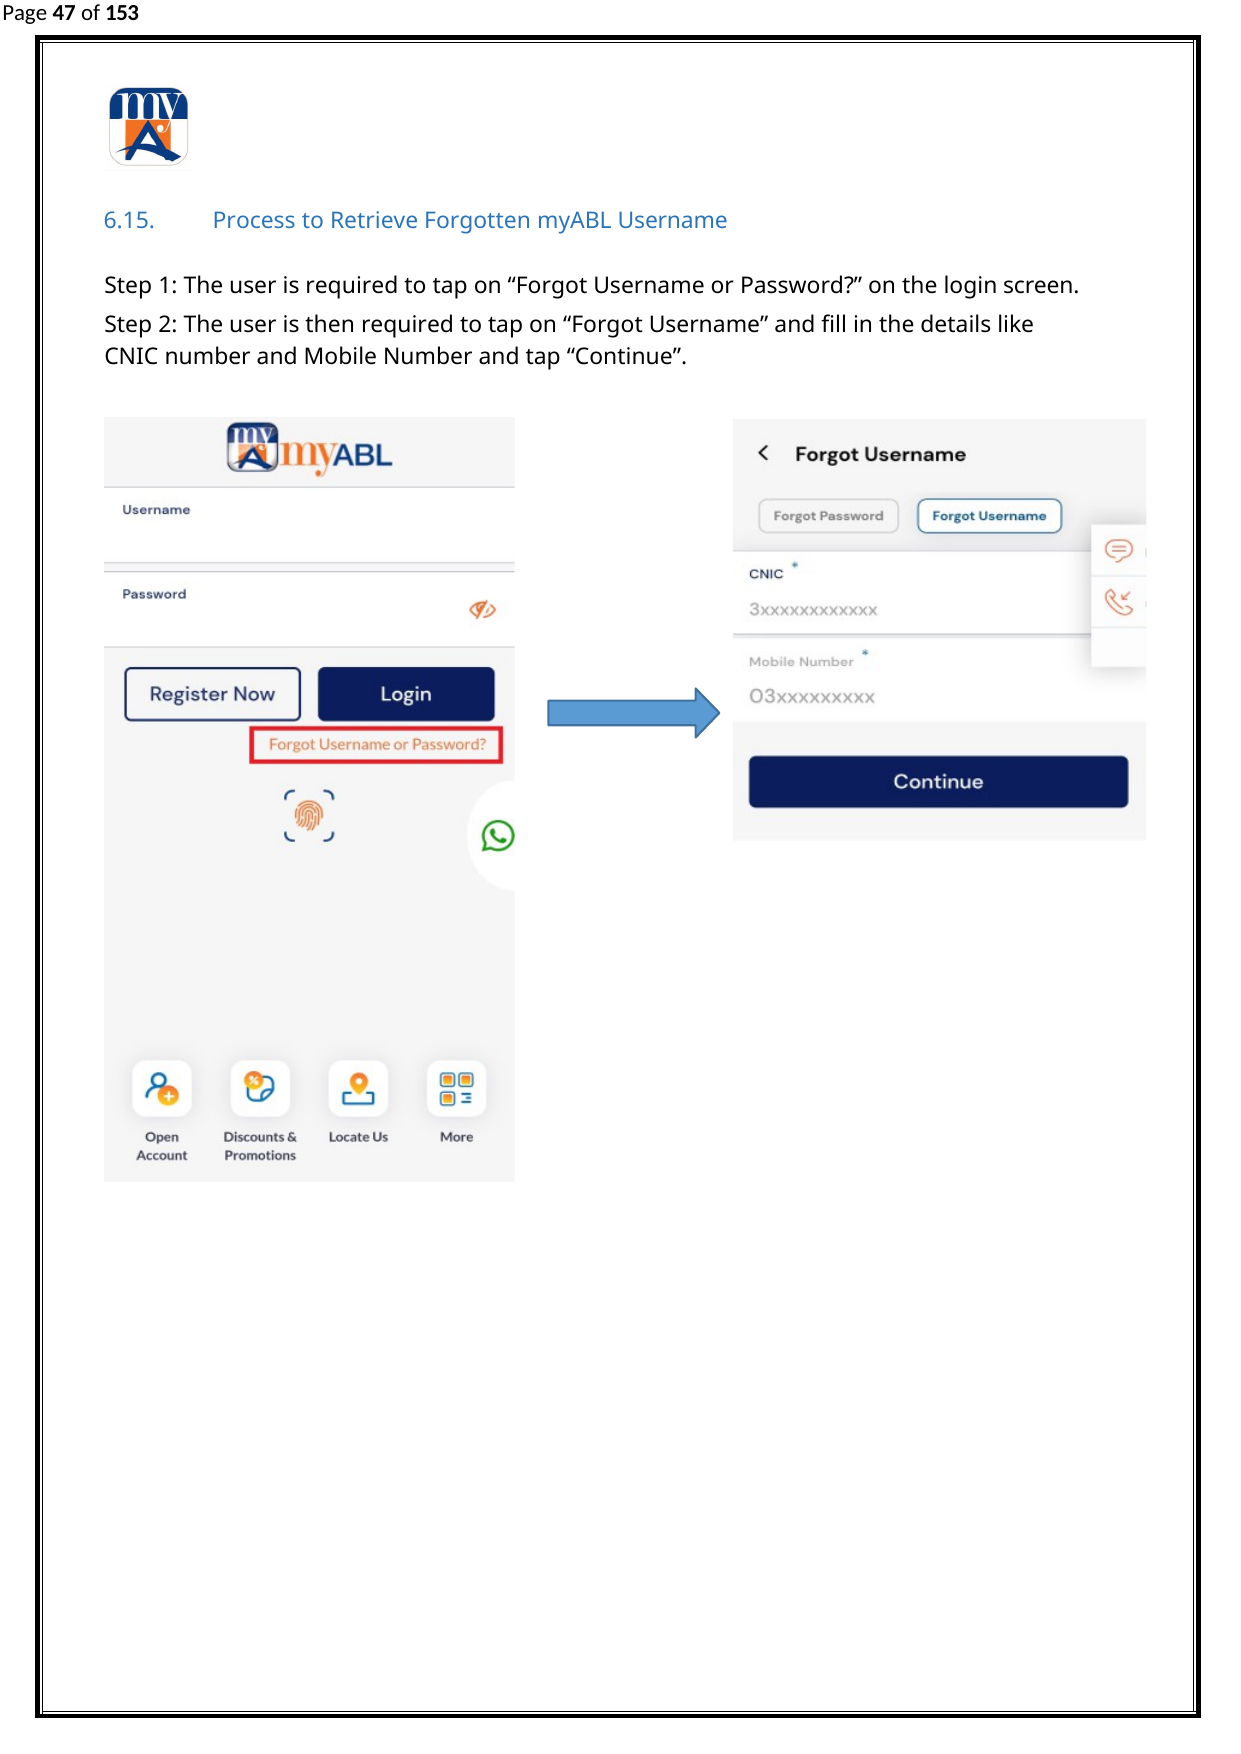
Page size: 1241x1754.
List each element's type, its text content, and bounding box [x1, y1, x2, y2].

picture [106, 83, 192, 171]
text Step 1: The user is required to tap on “Forgot Username or Password?” on the login screen. [104, 269, 1193, 300]
text Step 2: The user is then required to tap on “Forgot Username” and fill in the details like CNIC number and Mobile Number and tap “Continue”. [104, 308, 1042, 371]
list Process to Retrieve Forgotten myABL Username [103, 204, 1193, 236]
picture [732, 419, 1147, 841]
picture [104, 417, 515, 1182]
